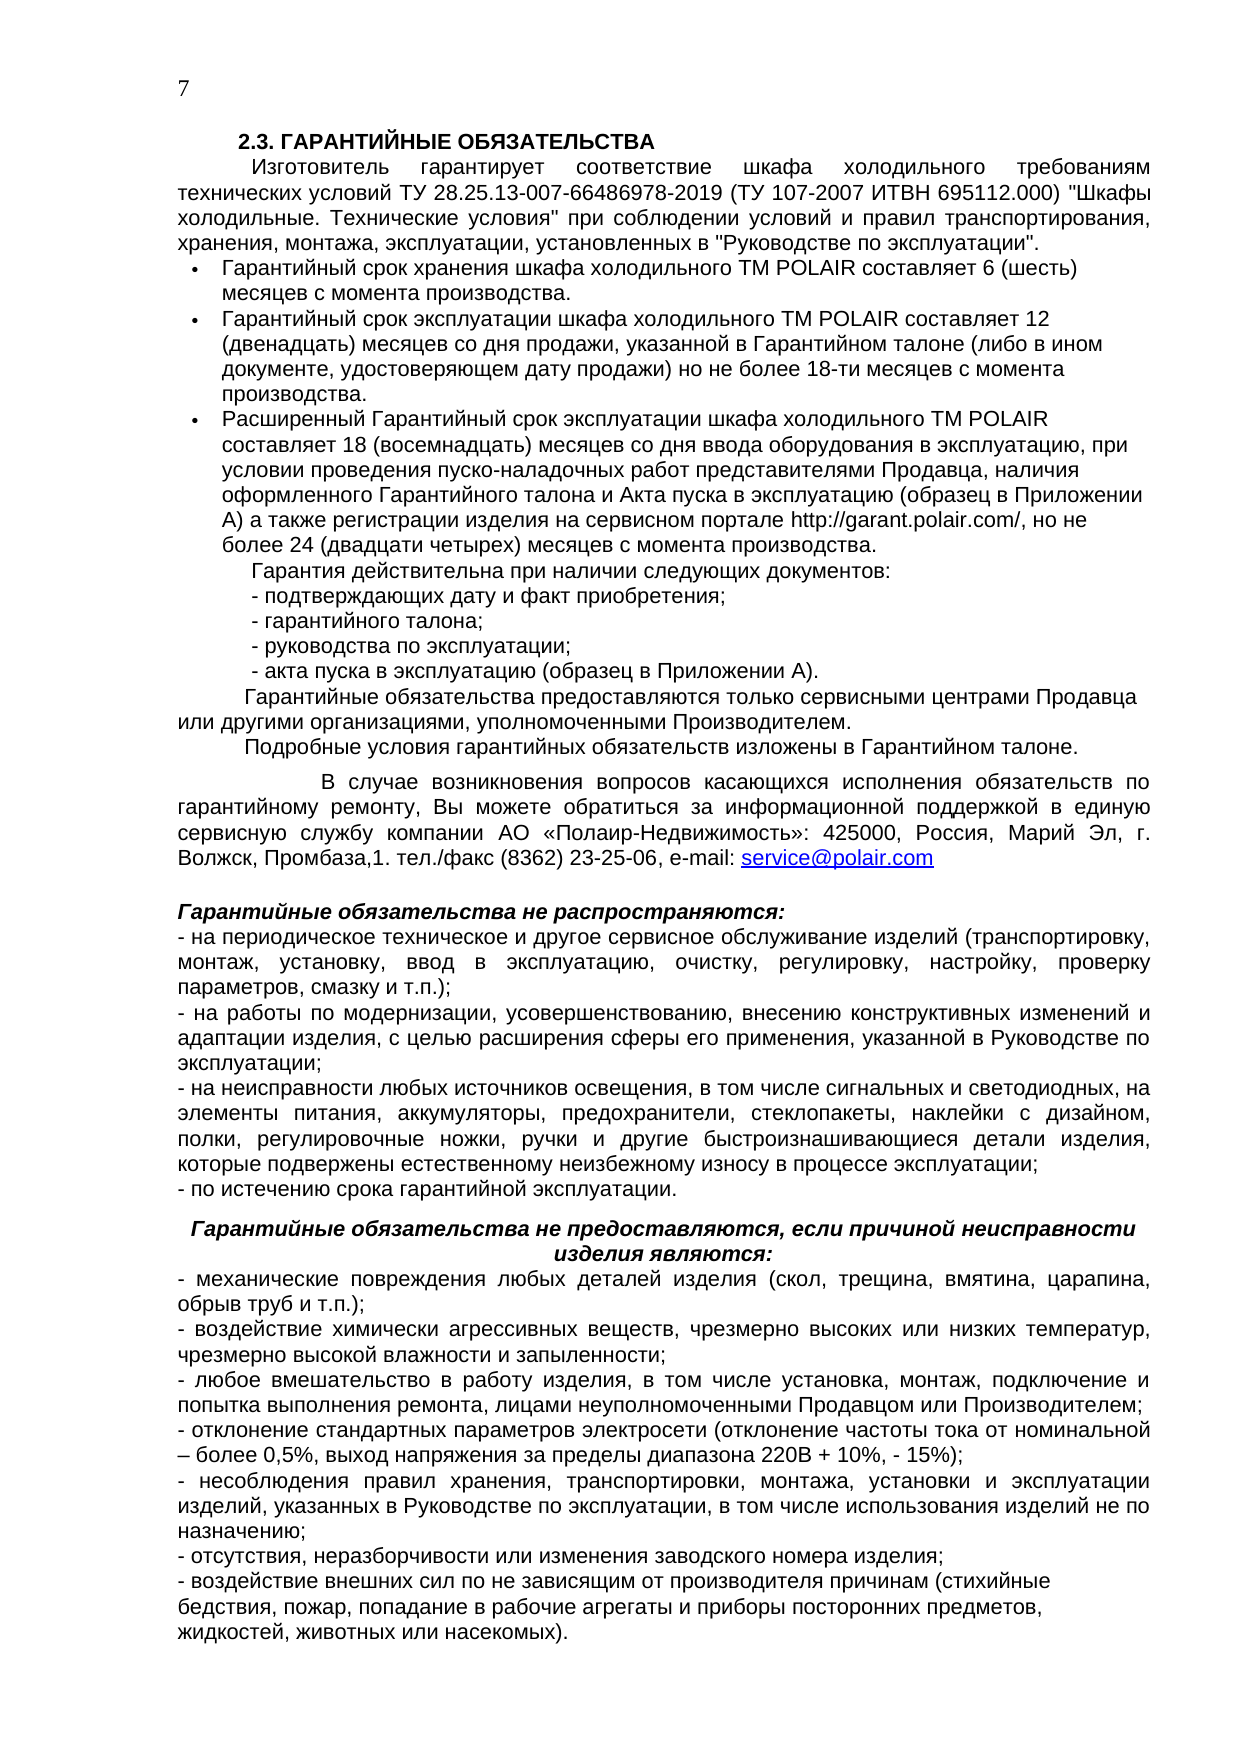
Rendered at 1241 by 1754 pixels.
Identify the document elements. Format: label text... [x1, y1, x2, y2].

text - по истечению срока гарантийной эксплуатации. [177, 1176, 1152, 1201]
list Гарантийный срок хранения шкафа холодильного ТМ POLAIR составляет 6 (шесть) месяцев с момента производства. [192, 255, 1152, 306]
text - воздействие внешних сил по не зависящим от производителя причинам (стихийные бедствия, пожар, попадание в рабочие агрегаты и приборы посторонних предметов, жидкостей, животных или насекомых). [177, 1568, 1152, 1644]
text Гарантийные обязательства предоставляются только сервисными центрами Продавца или другими организациями, уполномоченными Производителем. [177, 684, 1152, 734]
text - механические повреждения любых деталей изделия (скол, трещина, вмятина, царапина, обрыв труб и т.п.); [177, 1266, 1152, 1316]
list Гарантийный срок эксплуатации шкафа холодильного ТМ POLAIR составляет 12 (двенадцать) месяцев со дня продажи, указанной в Гарантийном талоне (либо в ином документе, удостоверяющем дату продажи) но не более 18-ти месяцев с момента производства. [192, 306, 1152, 406]
text В случае возникновения вопросов касающихся исполнения обязательств по гарантийному ремонту, Вы можете обратиться за информационной поддержкой в единую сервисную службу компании АО «Полаир-Недвижимость»: 425000, Россия, Марий Эл, г. Волжск, Промбаза,1. тел./факс (8362) 23-25-06, e-mail: service@polair.com [177, 769, 1152, 870]
text - воздействие химически агрессивных веществ, чрезмерно высоких или низких температур, чрезмерно высокой влажности и запыленности; [177, 1316, 1152, 1367]
text Гарантийные обязательства не распространяются: [177, 898, 1152, 924]
list Расширенный Гарантийный срок эксплуатации шкафа холодильного ТМ POLAIR составляет 18 (восемнадцать) месяцев со дня ввода оборудования в эксплуатацию, при условии проведения пуско-наладочных работ представителями Продавца, наличия оформленного Гарантийного талона и Акта пуска в эксплуатацию (образец в Приложении А) а также регистрации изделия на сервисном портале http://garant.polair.com/, но не более 24 (двадцати четырех) месяцев с момента производства. [192, 406, 1152, 558]
text - акта пуска в эксплуатацию (образец в Приложении А). [177, 658, 1152, 684]
text - несоблюдения правил хранения, транспортировки, монтажа, установки и эксплуатации изделий, указанных в Руководстве по эксплуатации, в том числе использования изделий не по назначению; [177, 1467, 1152, 1543]
text Изготовитель гарантирует соответствие шкафа холодильного требованиям технических условий ТУ 28.25.13-007-66486978-2019 (ТУ 107-2007 ИТВН 695112.000) "Шкафы холодильные. Технические условия" при соблюдении условий и правил транспортирования, хранения, монтажа, эксплуатации, установленных в "Руководстве по эксплуатации". [177, 154, 1152, 255]
text - на неисправности любых источников освещения, в том числе сигнальных и светодиодных, на элементы питания, аккумуляторы, предохранители, стеклопакеты, наклейки с дизайном, полки, регулировочные ножки, ручки и другие быстроизнашивающиеся детали изделия, которые подвержены естественному неизбежному износу в процессе эксплуатации; [177, 1075, 1152, 1176]
text Гарантийные обязательства не предоставляются, если причиной неисправности изделия являются: [177, 1215, 1152, 1266]
text - на периодическое техническое и другое сервисное обслуживание изделий (транспортировку, монтаж, установку, ввод в эксплуатацию, очистку, регулировку, настройку, проверку параметров, смазку и т.п.); [177, 924, 1152, 999]
text 2.3. ГАРАНТИЙНЫЕ ОБЯЗАТЕЛЬСТВА [177, 129, 1152, 154]
text - гарантийного талона; [177, 608, 1152, 633]
text Гарантия действительна при наличии следующих документов: [177, 558, 1152, 583]
text - подтверждающих дату и факт приобретения; [177, 583, 1152, 608]
text Подробные условия гарантийных обязательств изложены в Гарантийном талоне. [177, 734, 1152, 759]
text - отсутствия, неразборчивости или изменения заводского номера изделия; [177, 1543, 1152, 1568]
text - отклонение стандартных параметров электросети (отклонение частоты тока от номинальной – более 0,5%, выход напряжения за пределы диапазона 220В + 10%, - 15%); [177, 1417, 1152, 1467]
text - руководства по эксплуатации; [177, 633, 1152, 658]
text - на работы по модернизации, усовершенствованию, внесению конструктивных изменений и адаптации изделия, с целью расширения сферы его применения, указанной в Руководстве по эксплуатации; [177, 999, 1152, 1075]
text - любое вмешательство в работу изделия, в том числе установка, монтаж, подключение и попытка выполнения ремонта, лицами неуполномоченными Продавцом или Производителем; [177, 1367, 1152, 1417]
